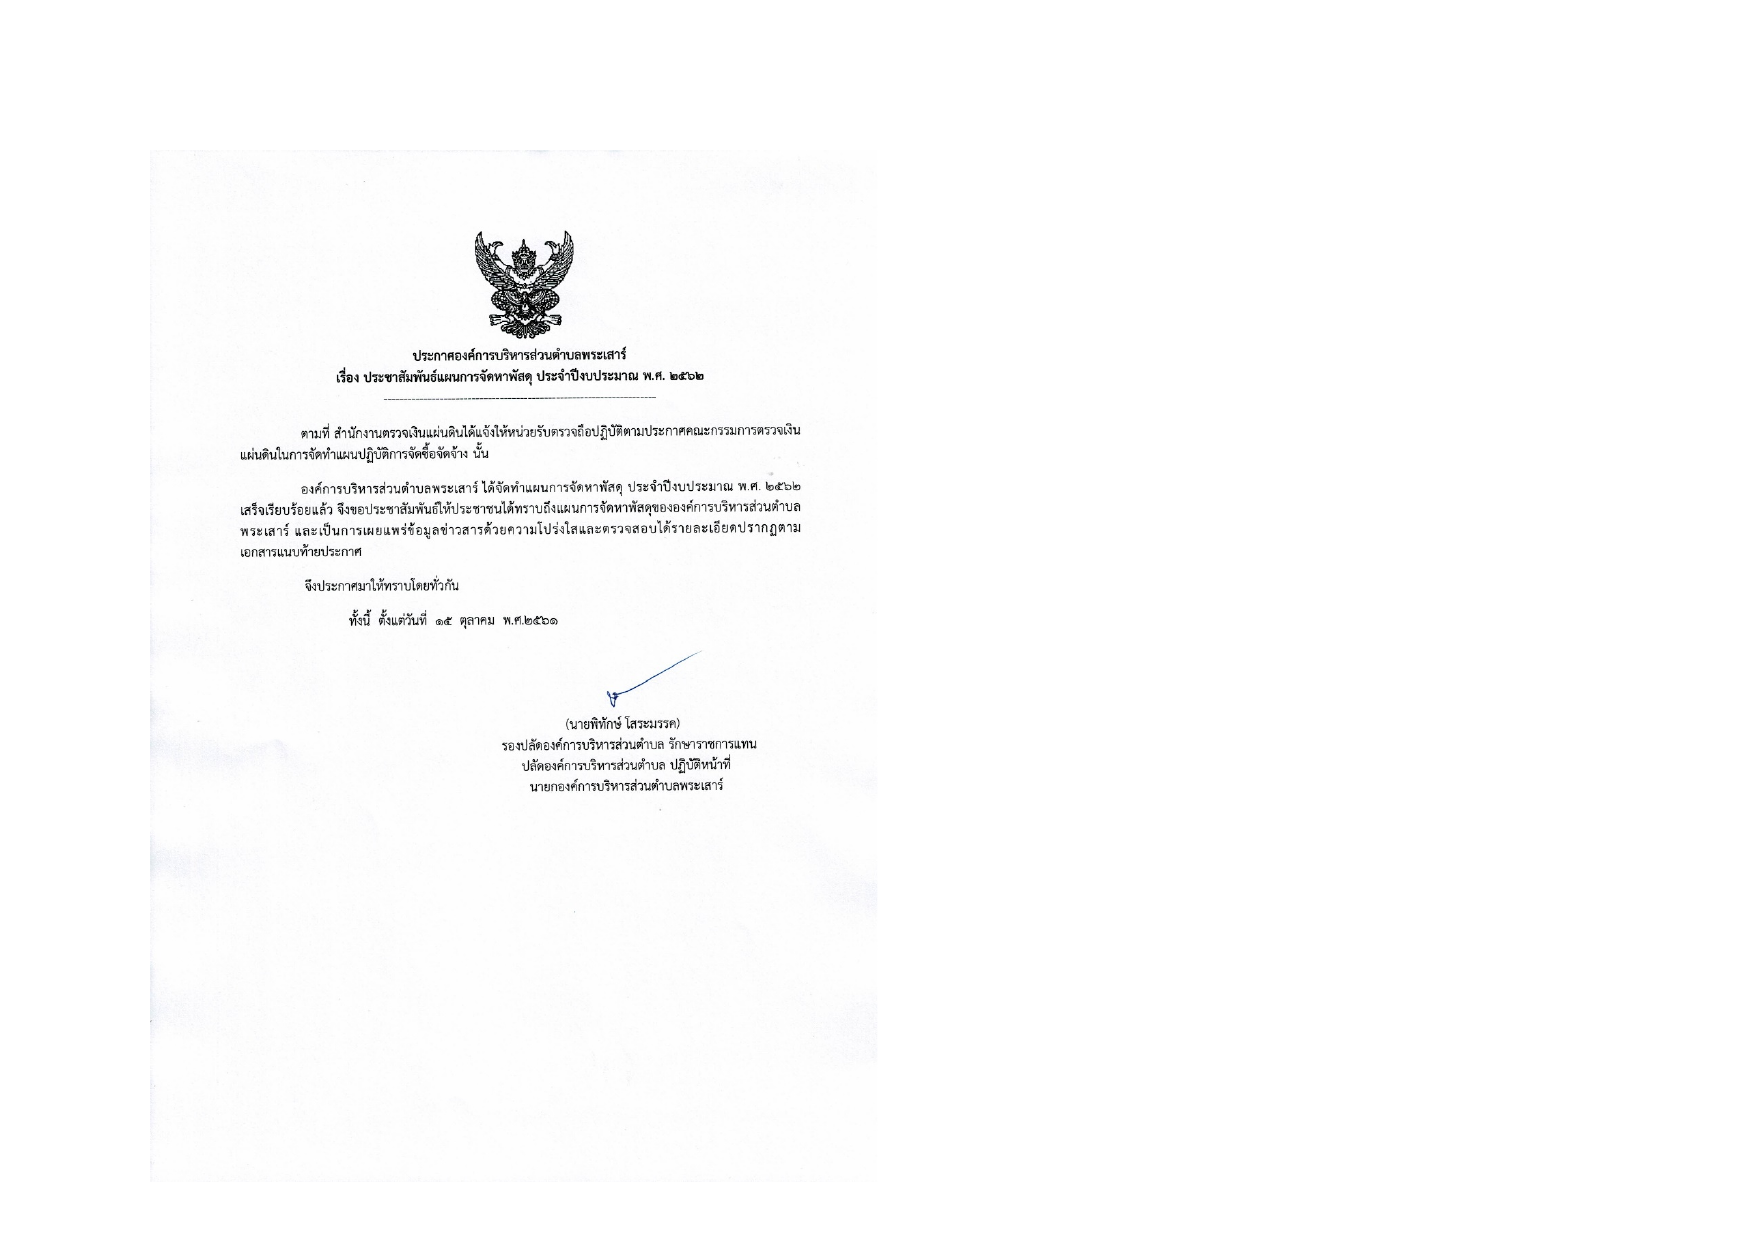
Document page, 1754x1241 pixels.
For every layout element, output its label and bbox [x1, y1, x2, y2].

picture [150, 150, 878, 1182]
